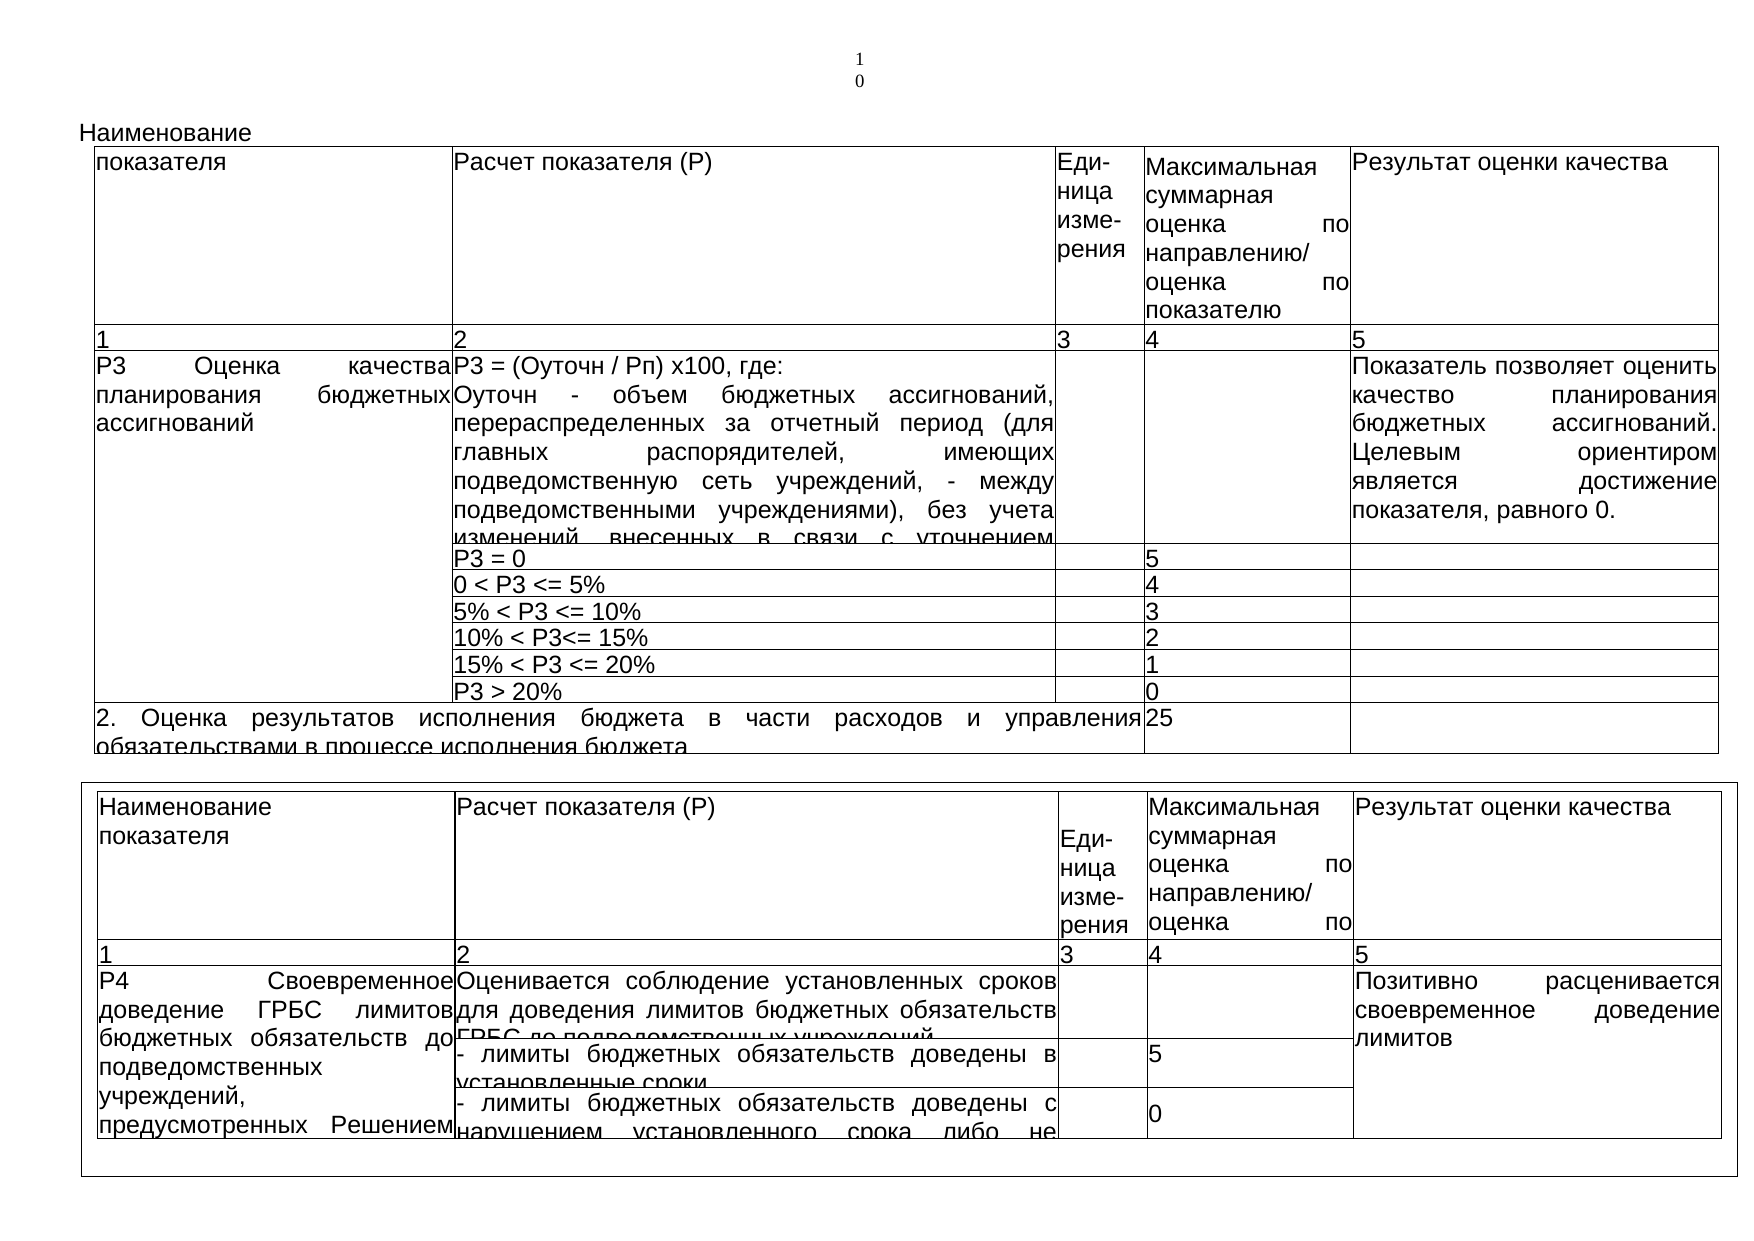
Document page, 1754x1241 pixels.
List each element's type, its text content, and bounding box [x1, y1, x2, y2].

table_cell 3 [1059, 940, 1147, 965]
table_cell 15% < Р3 <= 20% [453, 650, 1055, 676]
table_header Еди- ница изме- рения [1056, 147, 1144, 324]
table_cell [1056, 570, 1144, 596]
table_cell 5 [1354, 940, 1721, 965]
table_cell Р3 > 20% [453, 677, 1055, 702]
table_cell 2 [453, 325, 1055, 350]
table_cell 1 [98, 940, 454, 965]
table_header Максимальная суммарная оценка по направлению/ оценка по показателю [1148, 792, 1353, 939]
table_cell 0 < Р3 <= 5% [453, 570, 1055, 596]
table_header Результат оценки качества [1354, 792, 1721, 939]
table_cell 4 [1148, 940, 1353, 965]
table_cell [1056, 677, 1144, 702]
table_cell Р4 Своевременное доведение ГРБС лимитов бюджетных обязательств до подведомственных учреждений, предусмотренных Решением о бюджете за отчетный год в первоначальной редакции [98, 966, 454, 1138]
table_cell Р3 Оценка качества планирования бюджетных ассигнований [95, 351, 452, 702]
table_cell 2 [456, 940, 1058, 965]
table_cell 2 [1145, 623, 1350, 649]
table_cell Р3 = (Оуточн / Рп) x100, где: Оуточн - объем бюджетных ассигнований, перераспределенных за отчетный период (для главных распорядителей, имеющих подведомственную сеть учреждений, - между подведомственными учреждениями), без учета изменений, внесенных в связи с уточнением бюджета; Рп - объем бюджетных ассигнований за отчетный период [453, 351, 1055, 543]
table_cell 5 [1148, 1039, 1353, 1087]
table_cell 4 [1145, 325, 1350, 350]
table_cell 25 [1145, 703, 1350, 753]
table_cell Позитивно расценивается своевременное доведение лимитов [1354, 966, 1721, 1138]
table_cell [1351, 703, 1718, 753]
table_cell 3 [1145, 597, 1350, 622]
table_cell 5 [1351, 325, 1718, 350]
table_cell [1351, 544, 1718, 569]
table_cell Р3 = 0 [453, 544, 1055, 569]
table_cell 4 [1145, 570, 1350, 596]
table_cell - лимиты бюджетных обязательств доведены в установленные сроки [456, 1039, 1058, 1087]
table_header Наименование показателя [95, 147, 452, 324]
table_header Максимальная суммарная оценка по направлению/ оценка по показателю [1145, 147, 1350, 324]
table_cell [1056, 650, 1144, 676]
table_cell [1056, 623, 1144, 649]
table_cell [1351, 597, 1718, 622]
table_cell Показатель позволяет оценить качество планирования бюджетных ассигнований. Целевым ориентиром является достижение показателя, равного 0. [1351, 351, 1718, 543]
table_cell [1056, 544, 1144, 569]
table_cell [1351, 623, 1718, 649]
table_cell 0 [1148, 1088, 1353, 1138]
table_cell 3 [1056, 325, 1144, 350]
table_cell 1 [1145, 650, 1350, 676]
table_cell [1056, 597, 1144, 622]
table_cell [1148, 966, 1353, 1038]
table_cell 1 [95, 325, 452, 350]
table_header Расчет показателя (Р) [456, 792, 1058, 939]
table_cell 5% < Р3 <= 10% [453, 597, 1055, 622]
table_cell [1145, 351, 1350, 543]
table_cell 0 [1145, 677, 1350, 702]
table_cell 5 [1145, 544, 1350, 569]
table_cell [1351, 650, 1718, 676]
table_header Результат оценки качества [1351, 147, 1718, 324]
table_cell [1056, 351, 1144, 543]
table_header Расчет показателя (Р) [453, 147, 1055, 324]
table_header Еди- ница изме- рения [1059, 792, 1147, 939]
table_cell [1059, 966, 1147, 1038]
table_cell [1351, 677, 1718, 702]
table_header Наименование показателя [98, 792, 454, 939]
table_cell [1059, 1088, 1147, 1138]
table_cell [1059, 1039, 1147, 1087]
table_cell [1351, 570, 1718, 596]
table_cell - лимиты бюджетных обязательств доведены с нарушением установленного срока либо не доведены [456, 1088, 1058, 1138]
table_cell 10% < Р3<= 15% [453, 623, 1055, 649]
table_cell Оценивается соблюдение установленных сроков для доведения лимитов бюджетных обязательств ГРБС до подведомственных учреждений [456, 966, 1058, 1038]
table_cell 2. Оценка результатов исполнения бюджета в части расходов и управления обязательствами в процессе исполнения бюджета [95, 703, 1144, 753]
